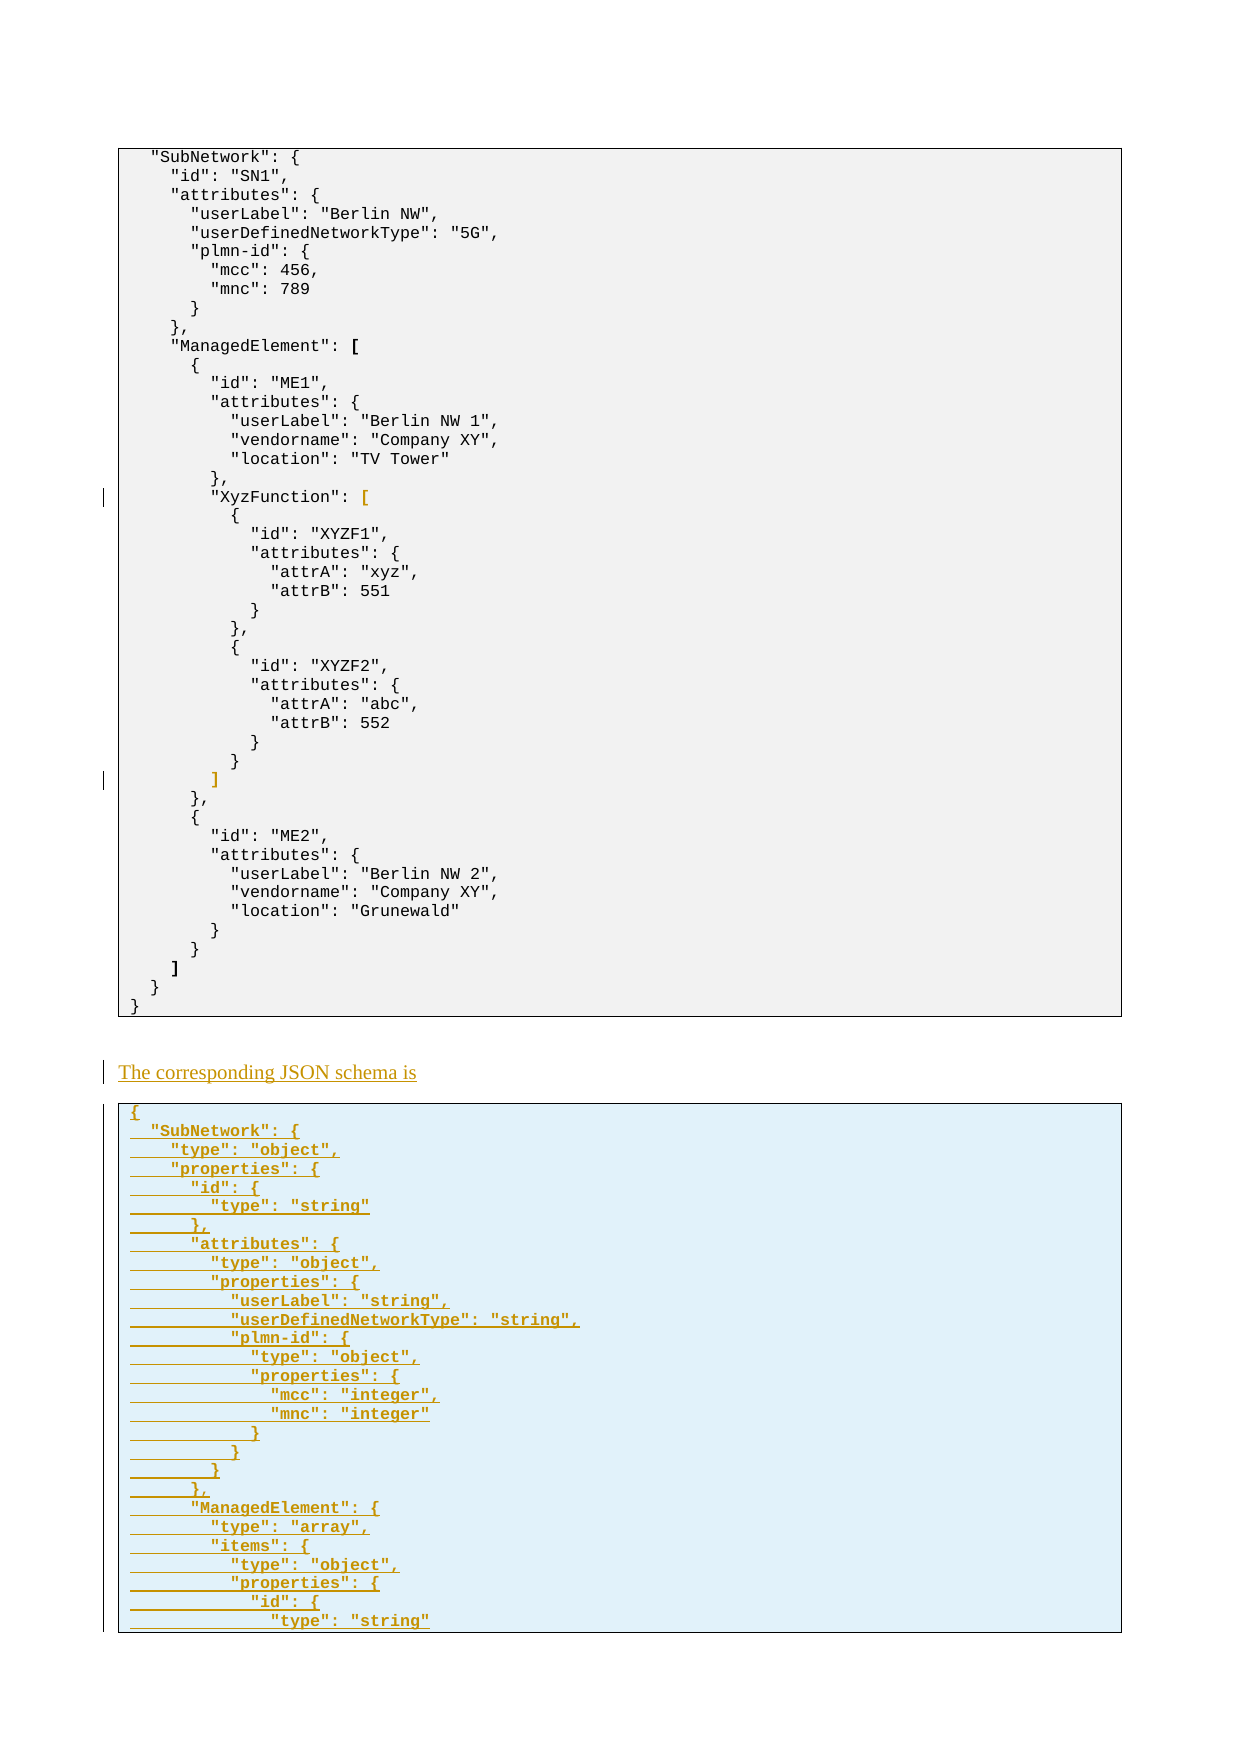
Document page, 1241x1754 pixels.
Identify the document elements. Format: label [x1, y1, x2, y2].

table_header [119, 149, 1121, 1016]
